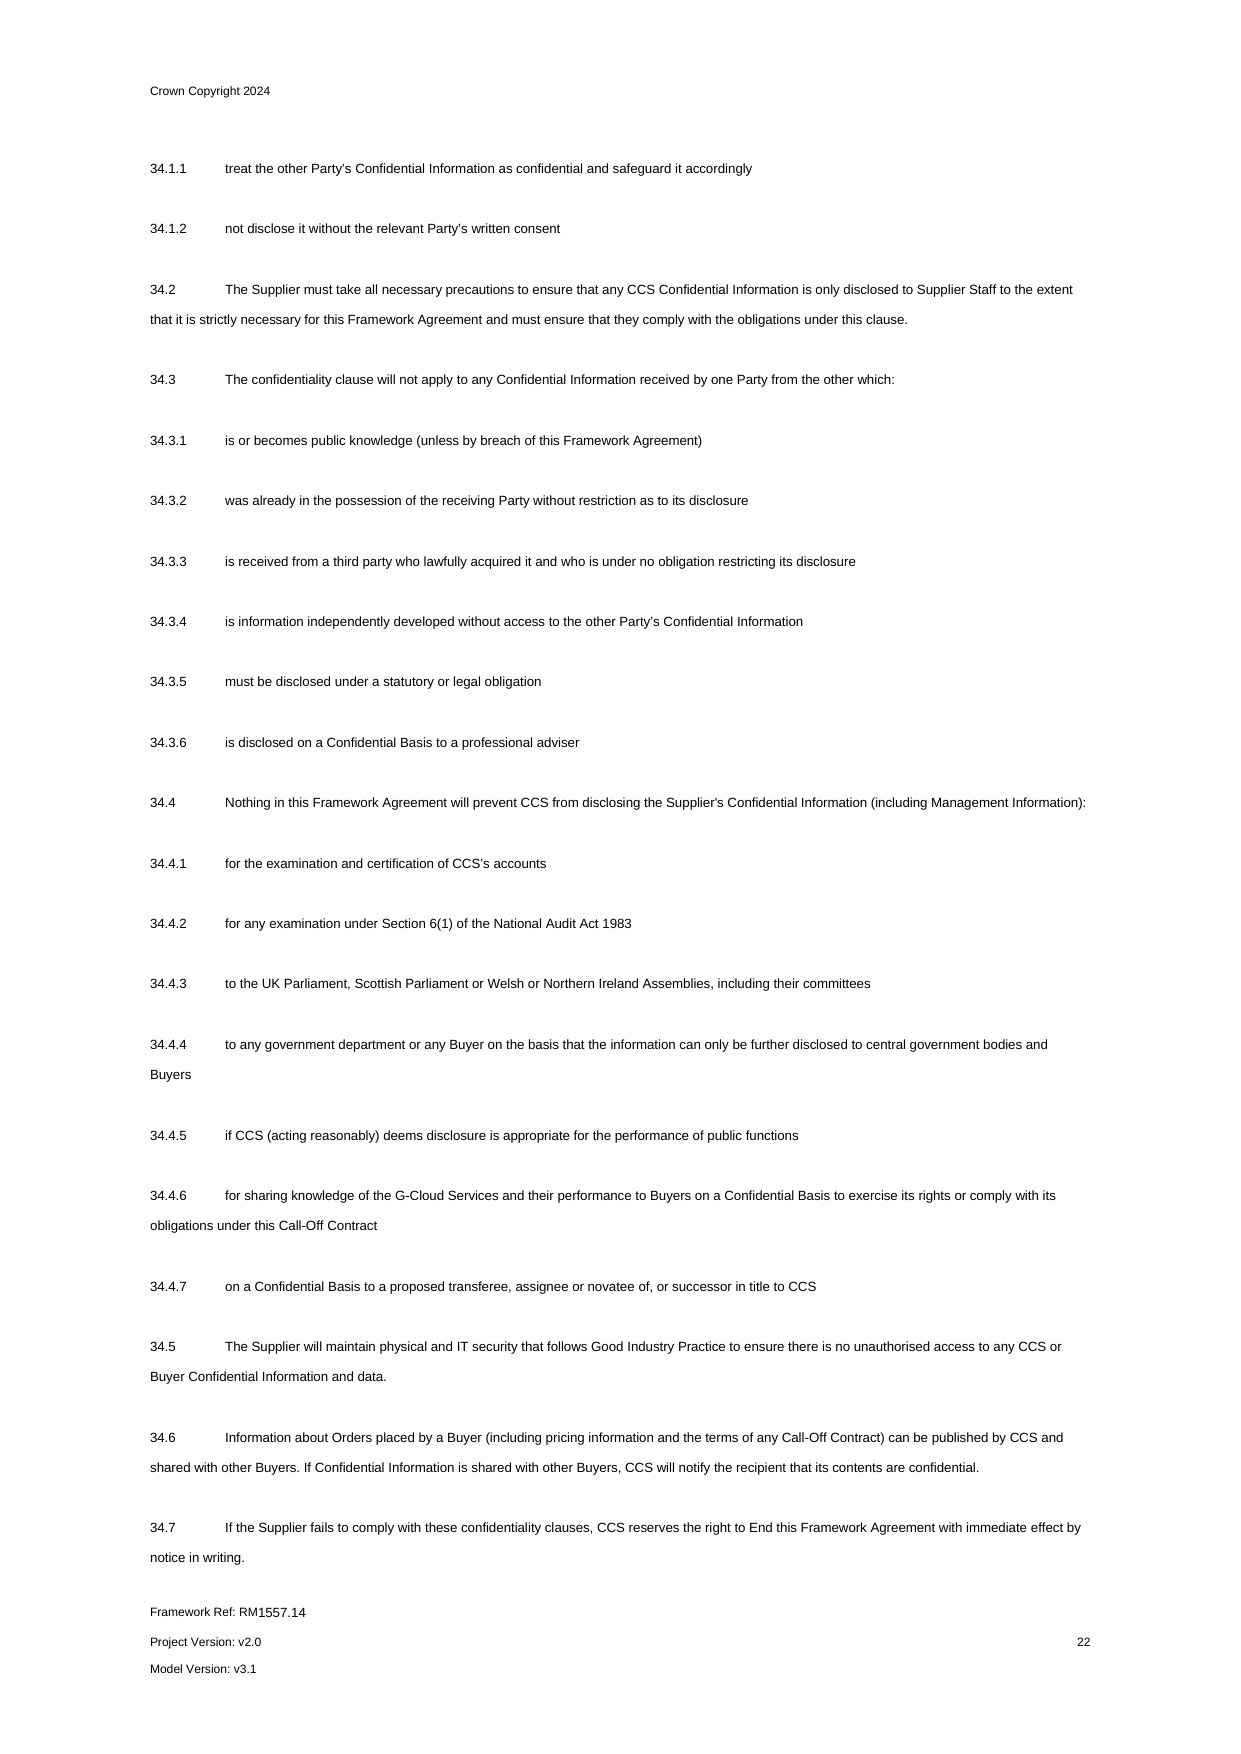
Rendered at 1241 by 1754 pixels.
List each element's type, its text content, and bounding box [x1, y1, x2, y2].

text 34.4.6 for sharing knowledge of the G-Cloud Services and their performance to Buyers on a Confidential Basis to exercise its rights or comply with its obligations under this Call-Off Contract [150, 1177, 1090, 1234]
text 34.2 The Supplier must take all necessary precautions to ensure that any CCS Confidential Information is only disclosed to Supplier Staff to the extent that it is strictly necessary for this Framework Agreement and must ensure that they comply with the obligations under this clause. [150, 271, 1090, 327]
text 34.3.4 is information independently developed without access to the other Party’s Confidential Information [150, 603, 1090, 629]
text 34.1.2 not disclose it without the relevant Party’s written consent [150, 210, 1090, 237]
text 34.4.4 to any government department or any Buyer on the basis that the information can only be further disclosed to central government bodies and Buyers [150, 1026, 1090, 1083]
text 34.4 Nothing in this Framework Agreement will prevent CCS from disclosing the Supplier's Confidential Information (including Management Information): [150, 784, 1090, 811]
text 34.4.3 to the UK Parliament, Scottish Parliament or Welsh or Northern Ireland Assemblies, including their committees [150, 966, 1090, 992]
text 34.4.1 for the examination and certification of CCS’s accounts [150, 845, 1090, 871]
text 34.3.6 is disclosed on a Confidential Basis to a professional adviser [150, 724, 1090, 750]
text 34.6 Information about Orders placed by a Buyer (including pricing information and the terms of any Call-Off Contract) can be published by CCS and shared with other Buyers. If Confidential Information is shared with other Buyers, CCS will notify the recipient that its contents are confidential. [150, 1419, 1090, 1475]
text 34.5 The Supplier will maintain physical and IT security that follows Good Industry Practice to ensure there is no unauthorised access to any CCS or Buyer Confidential Information and data. [150, 1328, 1090, 1385]
text 34.3.2 was already in the possession of the receiving Party without restriction as to its disclosure [150, 482, 1090, 509]
text 34.4.2 for any examination under Section 6(1) of the National Audit Act 1983 [150, 905, 1090, 932]
text 34.3.5 must be disclosed under a statutory or legal obligation [150, 663, 1090, 690]
text 34.4.5 if CCS (acting reasonably) deems disclosure is appropriate for the performance of public functions [150, 1117, 1090, 1143]
text 34.3 The confidentiality clause will not apply to any Confidential Information received by one Party from the other which: [150, 361, 1090, 388]
text 34.4.7 on a Confidential Basis to a proposed transferee, assignee or novatee of, or successor in title to CCS [150, 1268, 1090, 1294]
text 34.3.3 is received from a third party who lawfully acquired it and who is under no obligation restricting its disclosure [150, 543, 1090, 569]
text 34.7 If the Supplier fails to comply with these confidentiality clauses, CCS reserves the right to End this Framework Agreement with immediate effect by notice in writing. [150, 1509, 1090, 1566]
text 34.3.1 is or becomes public knowledge (unless by breach of this Framework Agreement) [150, 422, 1090, 448]
text 34.1.1 treat the other Party’s Confidential Information as confidential and safeguard it accordingly [150, 150, 1090, 176]
